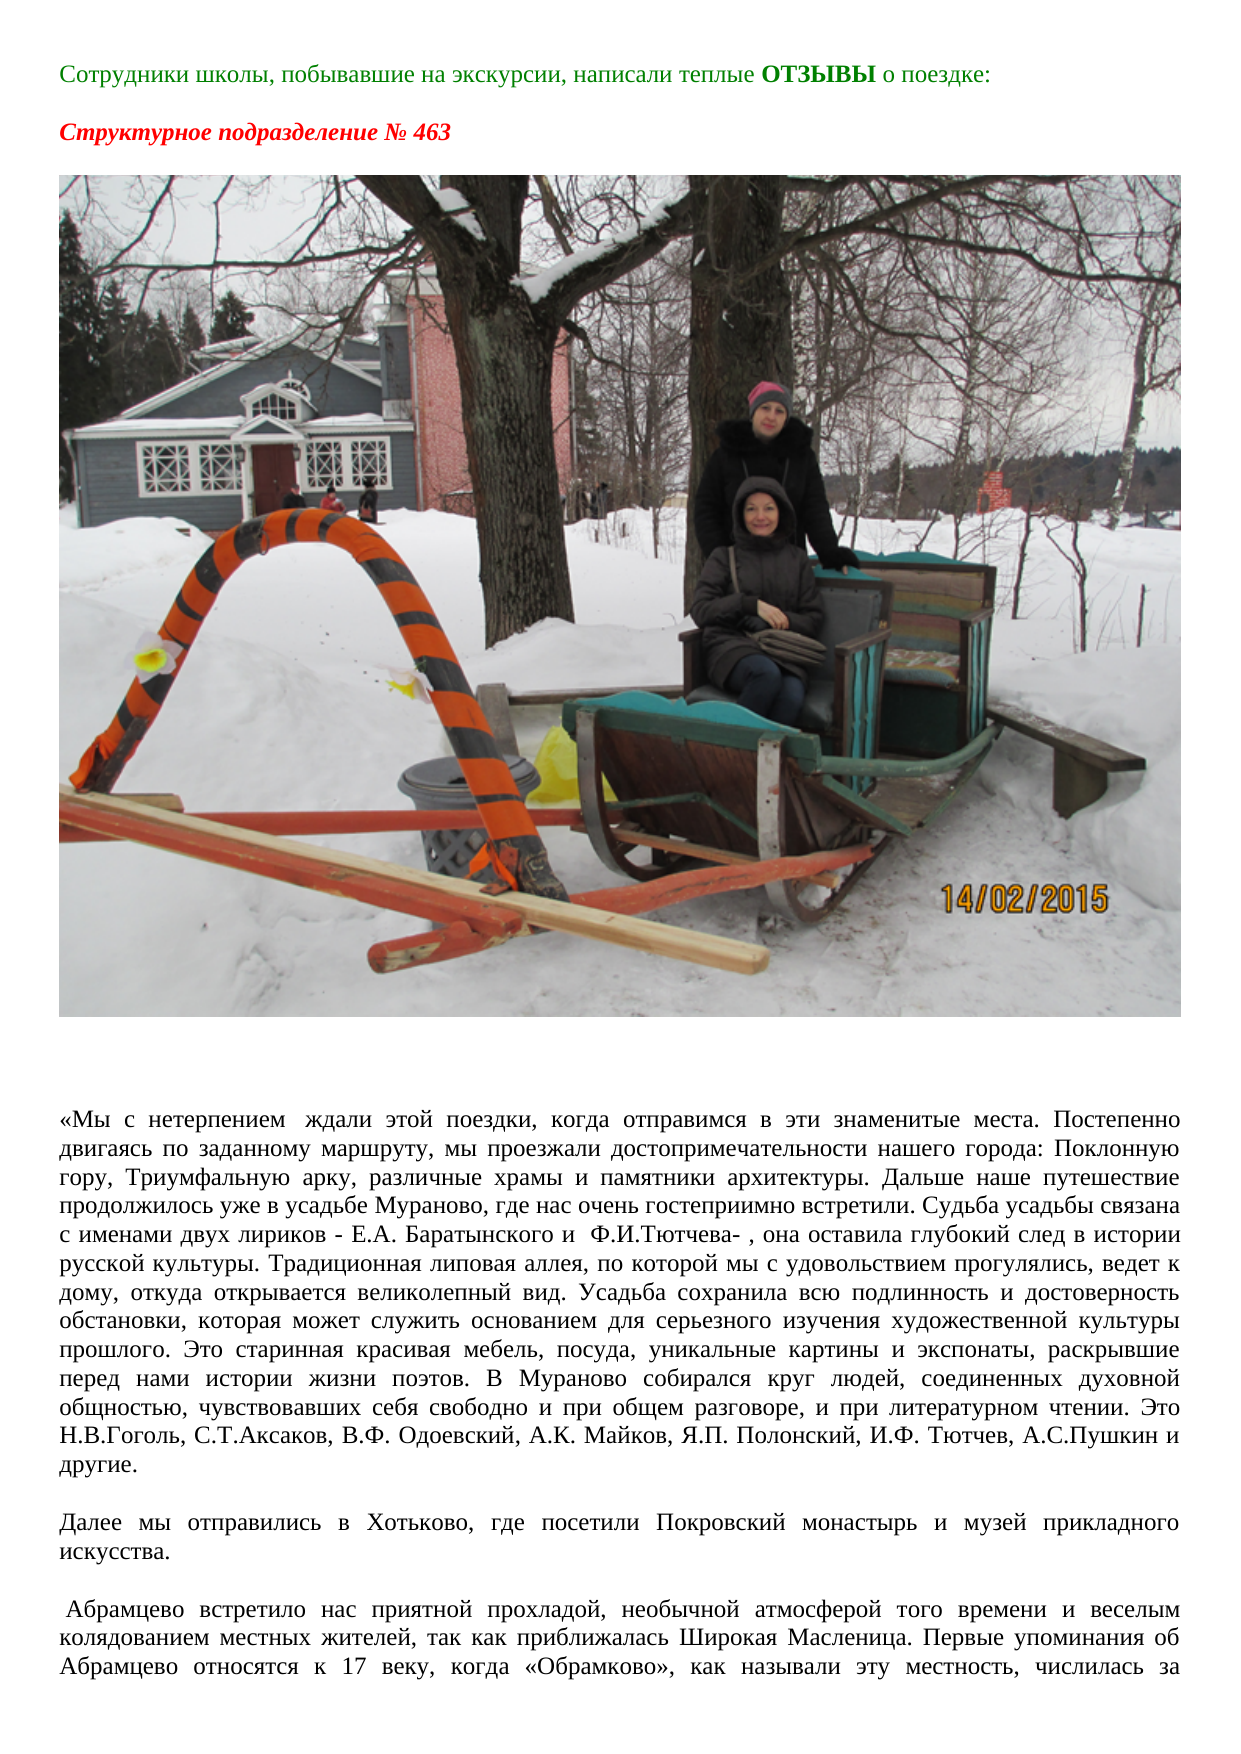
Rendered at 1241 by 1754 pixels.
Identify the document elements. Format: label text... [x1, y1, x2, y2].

picture [59, 175, 1181, 1017]
text Структурное подразделение № 463 [59, 117, 1181, 146]
text Далее мы отправились в Хотьково, где посетили Покровский монастырь и музей прикладного искусства. [59, 1507, 1181, 1564]
text «Мы с нетерпением ждали этой поездки, когда отправимся в эти знаменитые места. Постепенно двигаясь по заданному маршруту, мы проезжали достопримечательности нашего города: Поклонную гору, Триумфальную арку, различные храмы и памятники архитектуры. Дальше наше путешествие продолжилось уже в усадьбе Мураново, где нас очень гостеприимно встретили. Судьба усадьбы связана с именами двух лириков - Е.А. Баратынского и Ф.И.Тютчева- , она оставила глубокий след в истории русской культуры. Традиционная липовая аллея, по которой мы с удовольствием прогулялись, ведет к дому, откуда открывается великолепный вид. Усадьба сохранила всю подлинность и достоверность обстановки, которая может служить основанием для серьезного изучения художественной культуры прошлого. Это старинная красивая мебель, посуда, уникальные картины и экспонаты, раскрывшие перед нами истории жизни поэтов. В Мураново собирался круг людей, соединенных духовной общностью, чувствовавших себя свободно и при общем разговоре, и при литературном чтении. Это Н.В.Гоголь, С.Т.Аксаков, В.Ф. Одоевский, А.К. Майков, Я.П. Полонский, И.Ф. Тютчев, А.С.Пушкин и другие. [59, 1104, 1181, 1478]
text Сотрудники школы, побывавшие на экскурсии, написали теплые ОТЗЫВЫ о поездке: [59, 59, 1181, 88]
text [59, 1594, 1181, 1680]
